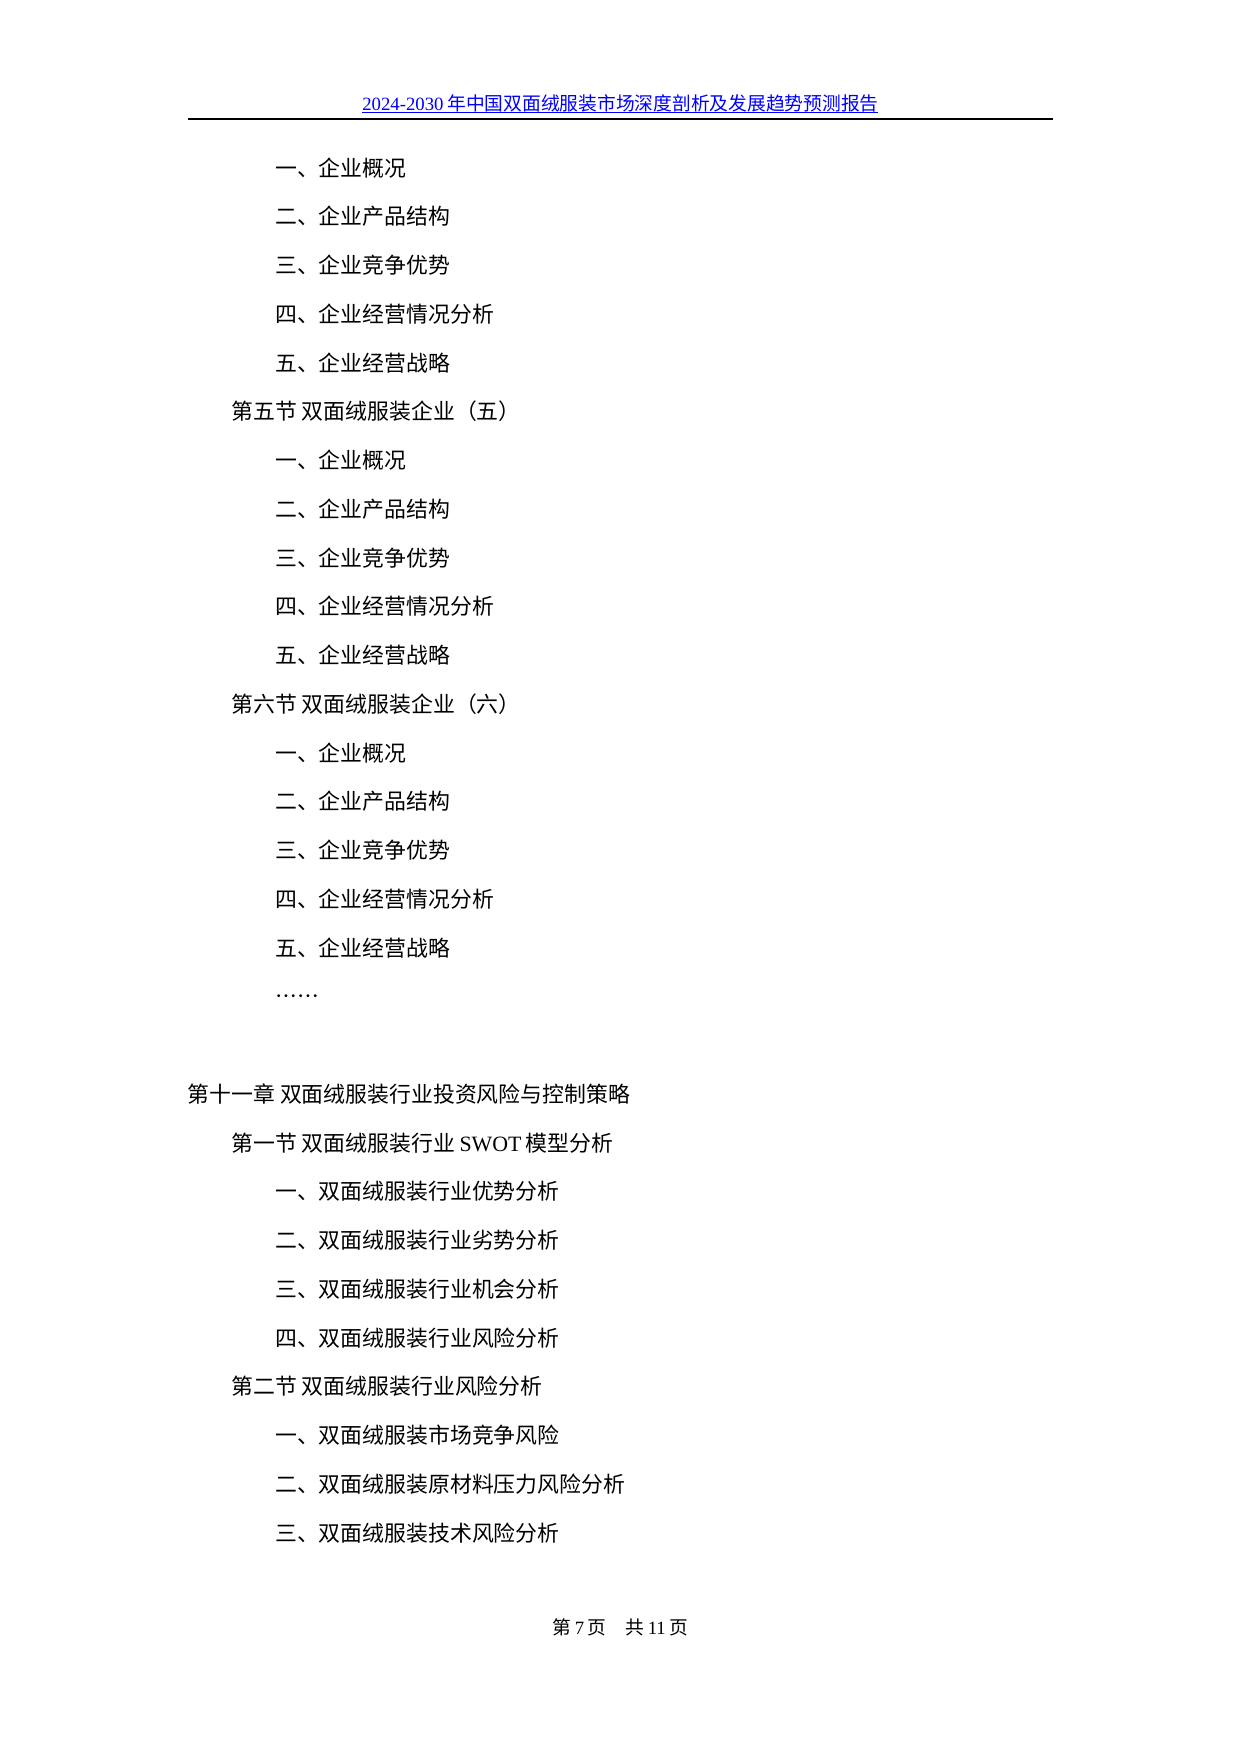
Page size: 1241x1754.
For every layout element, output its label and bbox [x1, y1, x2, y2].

text [187, 150, 1053, 1548]
